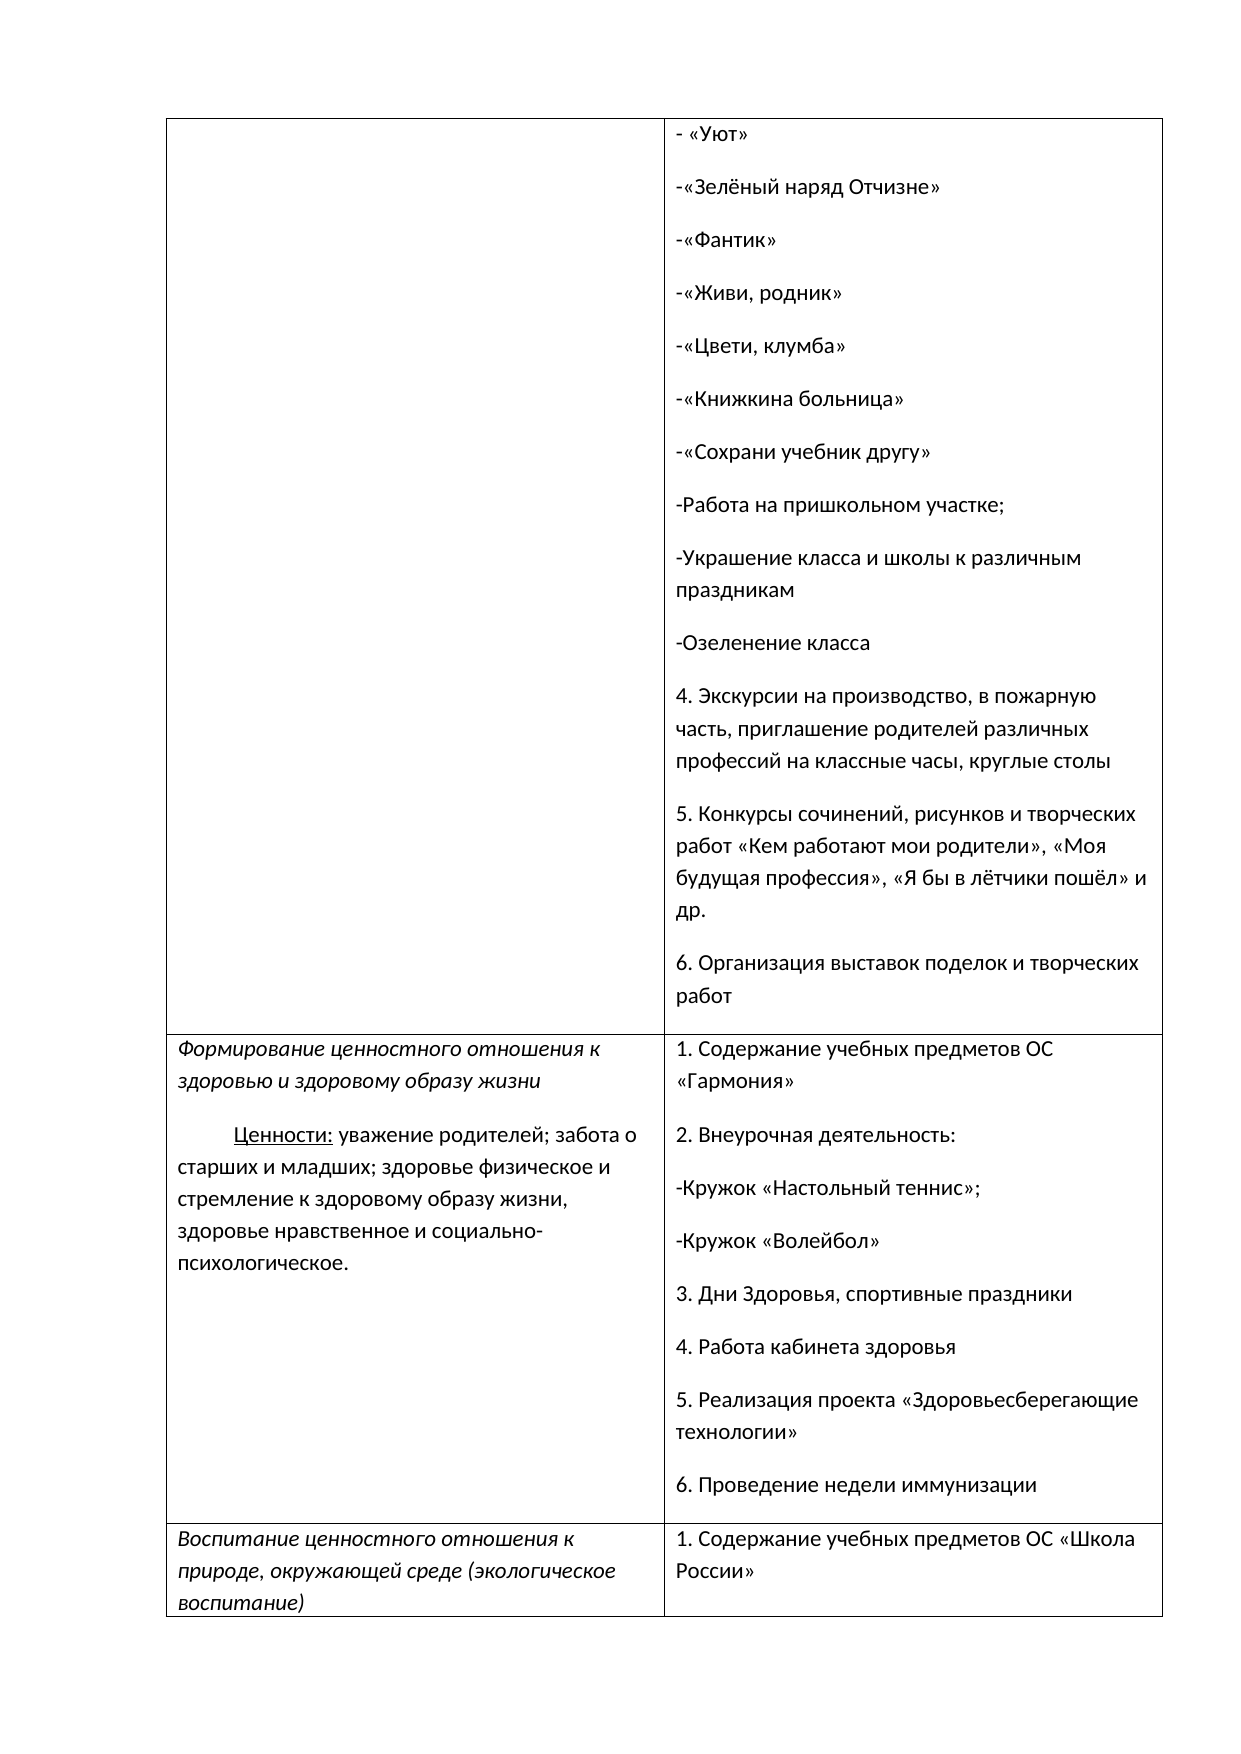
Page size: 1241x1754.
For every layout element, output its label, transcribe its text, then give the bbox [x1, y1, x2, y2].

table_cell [665, 119, 1162, 1033]
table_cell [665, 1524, 1162, 1616]
table_cell 1. Содержание учебных предметов ОС «Гармония» 2. Внеурочная деятельность: -Кружок «Настольный теннис»; -Кружок «Волейбол» 3. Дни Здоровья, спортивные праздники 4. Работа кабинета здоровья 5. Реализация проекта «Здоровьесберегающие технологии» 6. Проведение недели иммунизации [665, 1035, 1162, 1523]
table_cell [167, 119, 664, 1033]
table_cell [167, 1524, 664, 1616]
table_cell Формирование ценностного отношения к здоровью и здоровому образу жизни Ценности: уважение родителей; забота о старших и младших; здоровье физическое и стремление к здоровому образу жизни, здоровье нравственное и социально-психологическое. [167, 1035, 664, 1523]
